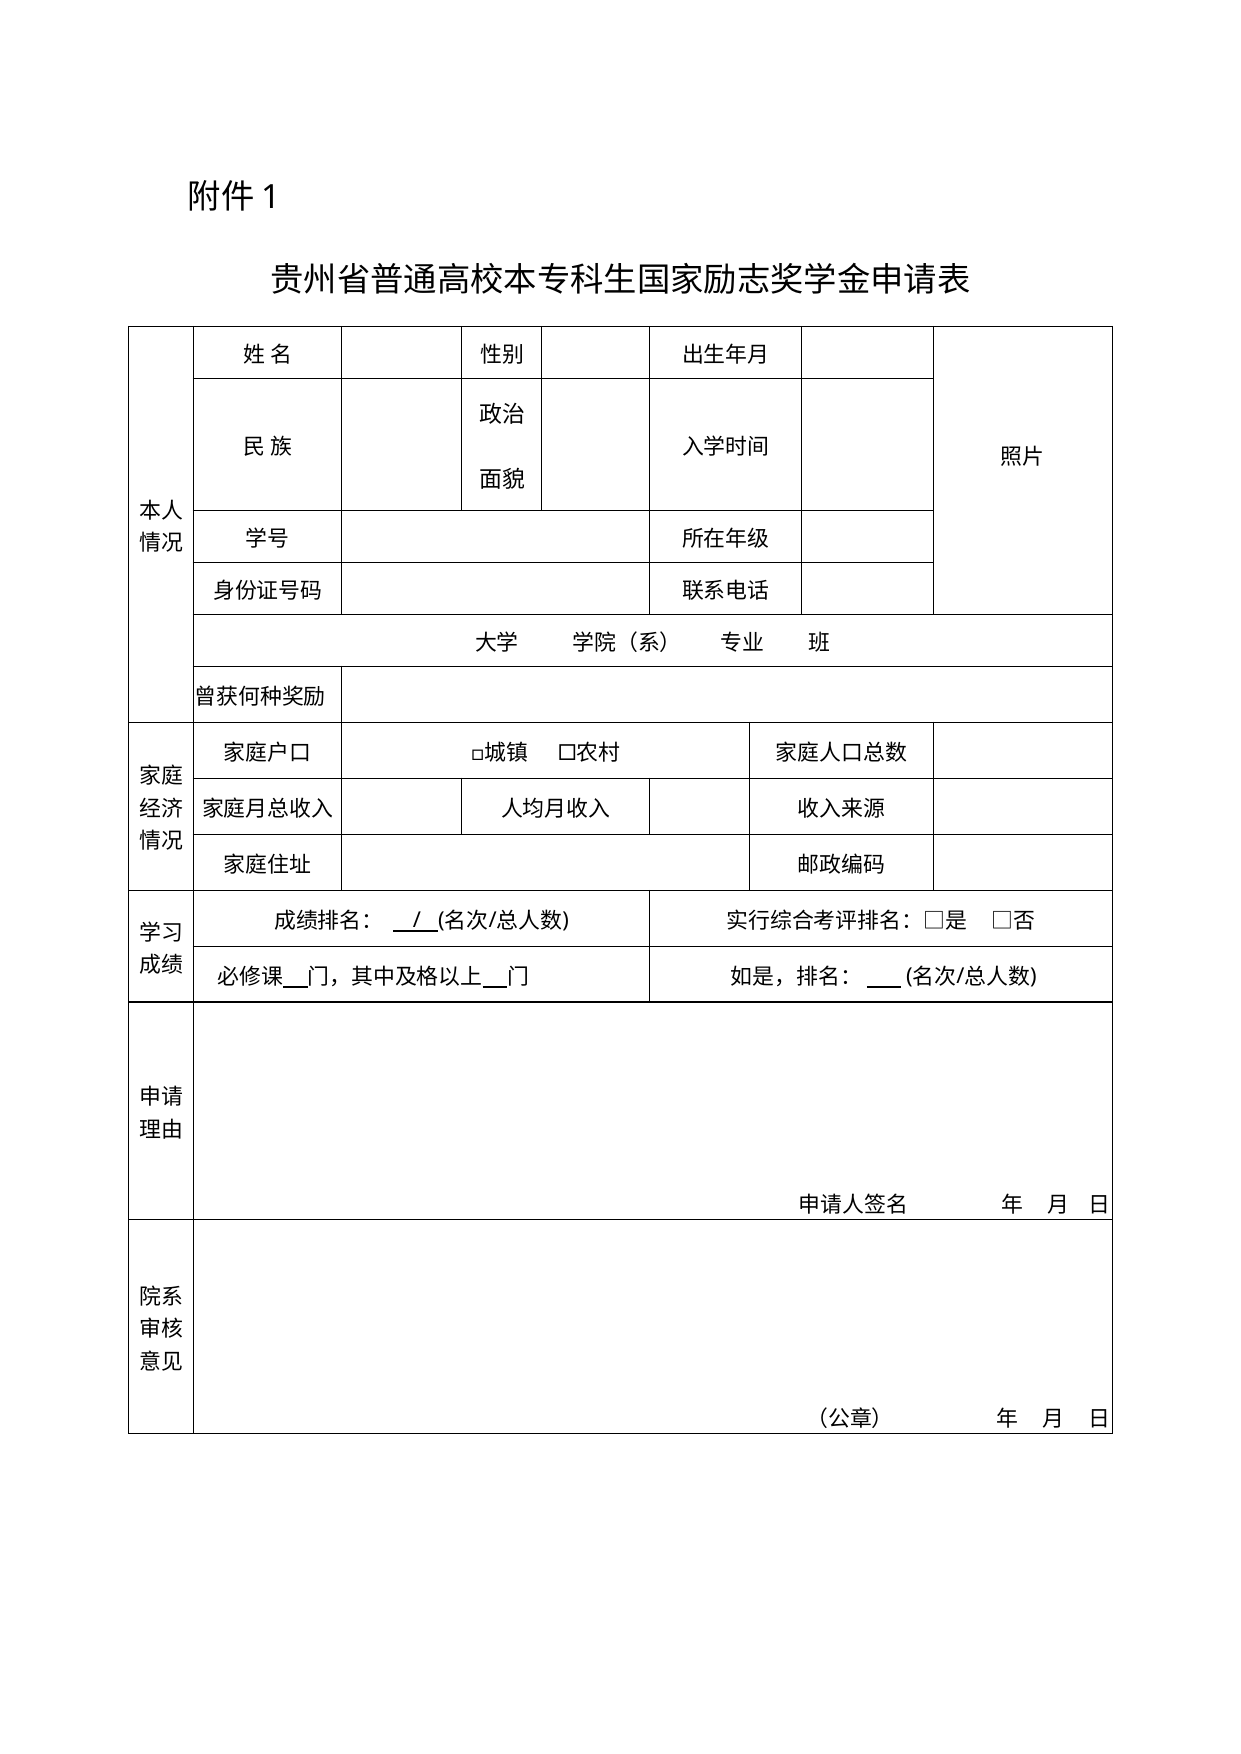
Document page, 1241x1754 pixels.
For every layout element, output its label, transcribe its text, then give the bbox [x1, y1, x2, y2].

table_cell 学号 [194, 511, 341, 562]
table_cell [342, 379, 461, 510]
table_cell [934, 723, 1112, 778]
table_cell [342, 779, 461, 834]
table_cell [194, 1003, 1112, 1184]
table_cell 成绩排名： / (名次/总人数) [194, 891, 649, 946]
table_cell 家庭户口 [194, 723, 341, 778]
table_cell 邮政编码 [750, 835, 933, 890]
table_cell 联系电话 [650, 563, 801, 614]
table_cell 家庭经济情况 [129, 723, 193, 890]
table_cell [802, 511, 933, 562]
table_cell [342, 327, 461, 378]
table_cell [542, 379, 649, 510]
table_cell 本人 情况 [129, 327, 193, 722]
table_cell [802, 327, 933, 378]
table_cell 姓 名 [194, 327, 341, 378]
table_cell [542, 327, 649, 378]
table_cell 身份证号码 [194, 563, 341, 614]
table_cell 出生年月 [650, 327, 801, 378]
table_cell 性别 [462, 327, 541, 378]
table_cell 必修课 门，其中及格以上 门 [194, 947, 649, 1001]
table_cell 民 族 [194, 379, 341, 510]
table_cell □城镇 农村 [342, 723, 749, 778]
text 附件1 [187, 162, 1053, 227]
table_cell 人均月收入 [462, 779, 649, 834]
table_cell 家庭住址 [194, 835, 341, 890]
table_cell [342, 563, 649, 614]
table_cell 实行综合考评排名：□是 □否 [650, 891, 1112, 946]
table_cell 申请理由 [129, 1003, 193, 1219]
table_cell 学习成绩 [129, 891, 193, 1001]
table_cell 如是，排名： (名次/总人数) [650, 947, 1112, 1001]
table_cell [934, 779, 1112, 834]
table_cell 家庭人口总数 [750, 723, 933, 778]
table_cell 院系审核意见 [129, 1220, 193, 1433]
table_cell 曾获何种奖励 [194, 667, 341, 722]
table_cell [342, 667, 1112, 722]
table_cell 大学 学院（系） 专业 班 [194, 615, 1112, 666]
table_cell [802, 563, 933, 614]
table_cell [650, 779, 749, 834]
table_cell [342, 511, 649, 562]
table_cell （公章） 年 月 日 [194, 1398, 1112, 1433]
table_cell 照片 [934, 327, 1112, 614]
table_cell 申请人签名 年 月 日 [194, 1184, 1112, 1219]
table_cell [194, 1220, 1112, 1398]
table_cell [802, 379, 933, 510]
table_cell 政治 面貌 [462, 379, 541, 510]
table_header 贵州省普通高校本专科生国家励志奖学金申请表 [128, 243, 1112, 326]
table_cell 所在年级 [650, 511, 801, 562]
table_cell [342, 835, 749, 890]
table_cell 收入来源 [750, 779, 933, 834]
table_cell 入学时间 [650, 379, 801, 510]
table_cell 家庭月总收入 [194, 779, 341, 834]
table_cell [934, 835, 1112, 890]
